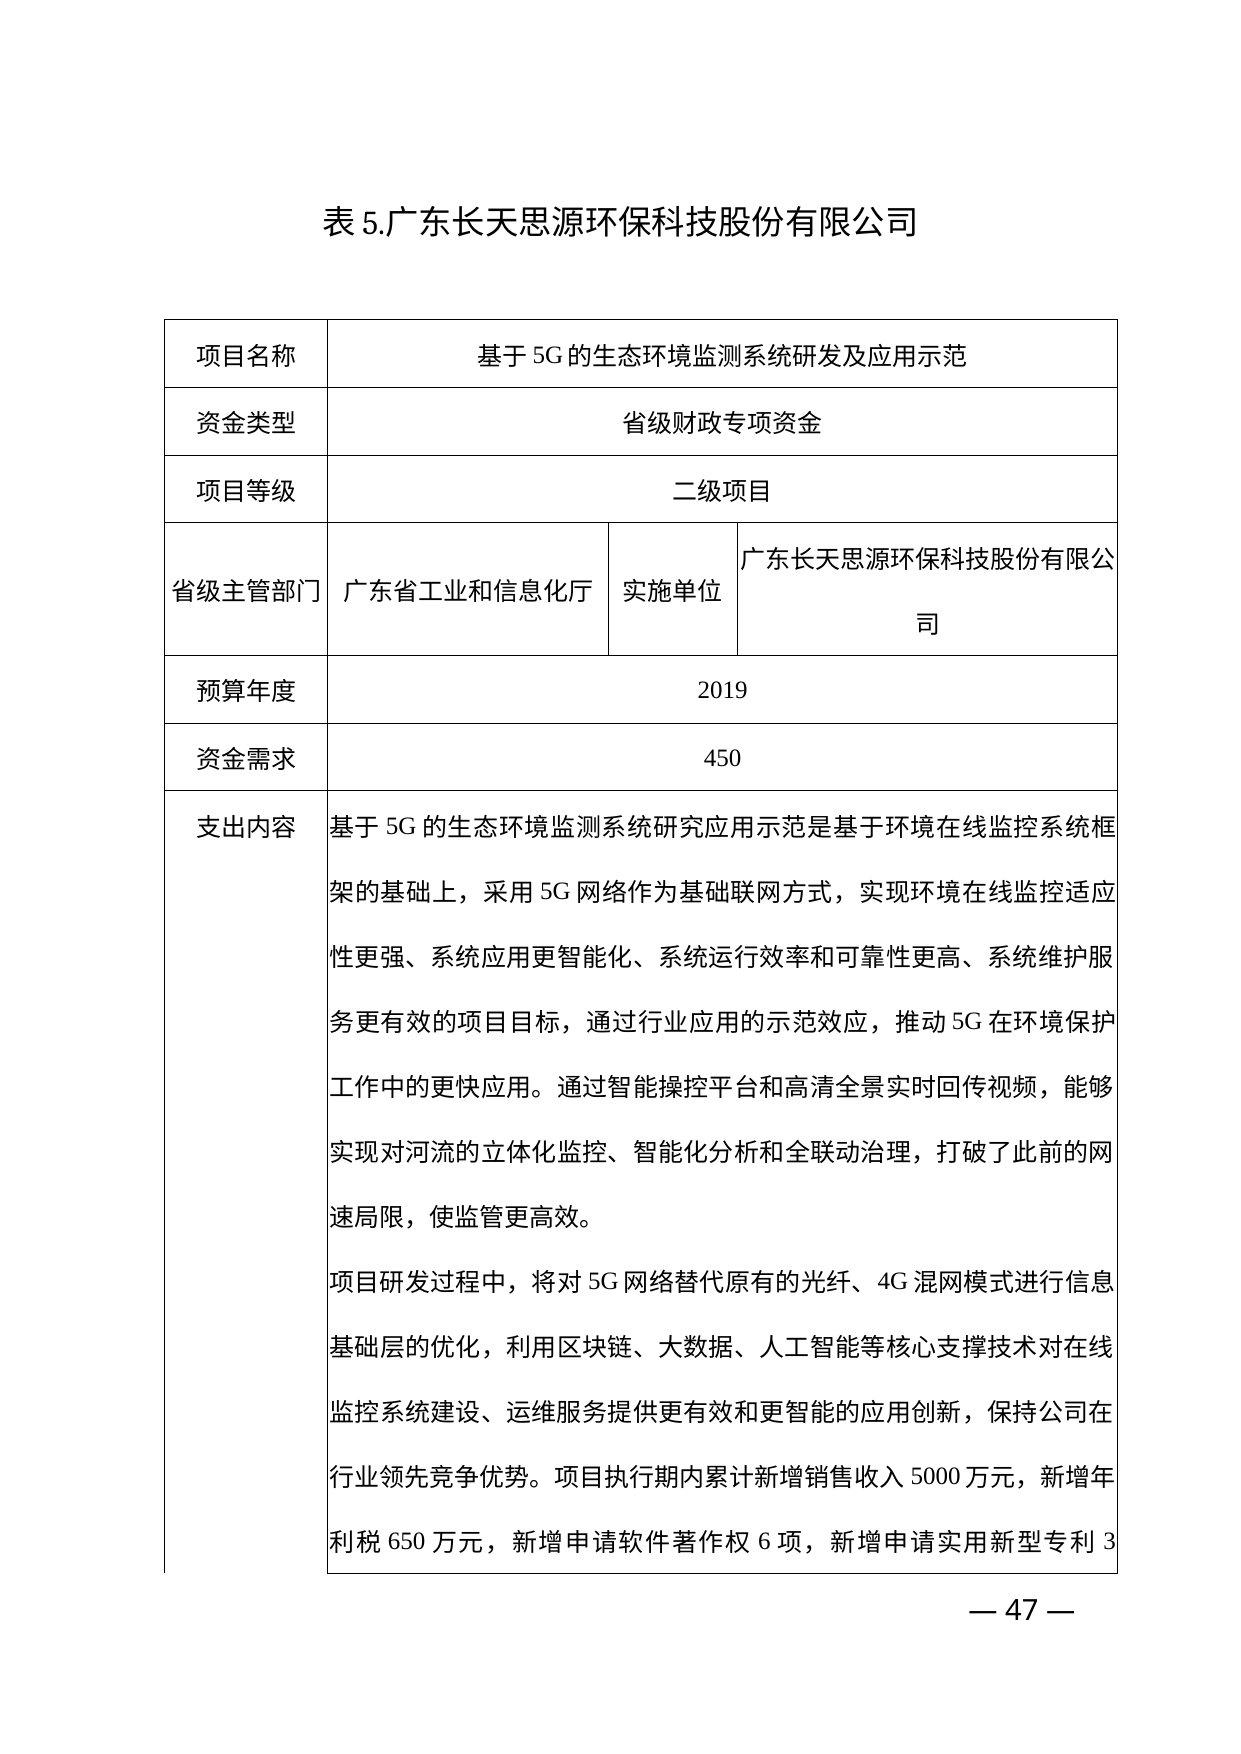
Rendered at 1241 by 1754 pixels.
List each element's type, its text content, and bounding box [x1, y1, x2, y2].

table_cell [328, 791, 1117, 1573]
table_cell 广东省工业和信息化厅 [328, 523, 608, 655]
table_cell 省级财政专项资金 [328, 388, 1117, 454]
table_cell 省级主管部门 [165, 523, 327, 655]
table_cell 450 [328, 724, 1117, 790]
table_cell 实施单位 [609, 523, 737, 655]
table_cell 支出内容 [165, 791, 327, 1573]
table_cell 广东长天思源环保科技股份有限公司 [738, 523, 1117, 655]
table_cell 二级项目 [328, 456, 1117, 522]
table_header 基于5G的生态环境监测系统研发及应用示范 [328, 320, 1117, 387]
subtitle 表5.广东长天思源环保科技股份有限公司 [165, 187, 1075, 252]
table_cell 2019 [328, 656, 1117, 722]
table_cell 预算年度 [165, 656, 327, 722]
table_cell 资金类型 [165, 388, 327, 454]
table_cell 资金需求 [165, 724, 327, 790]
table_cell 项目等级 [165, 456, 327, 522]
table_header 项目名称 [165, 320, 327, 387]
